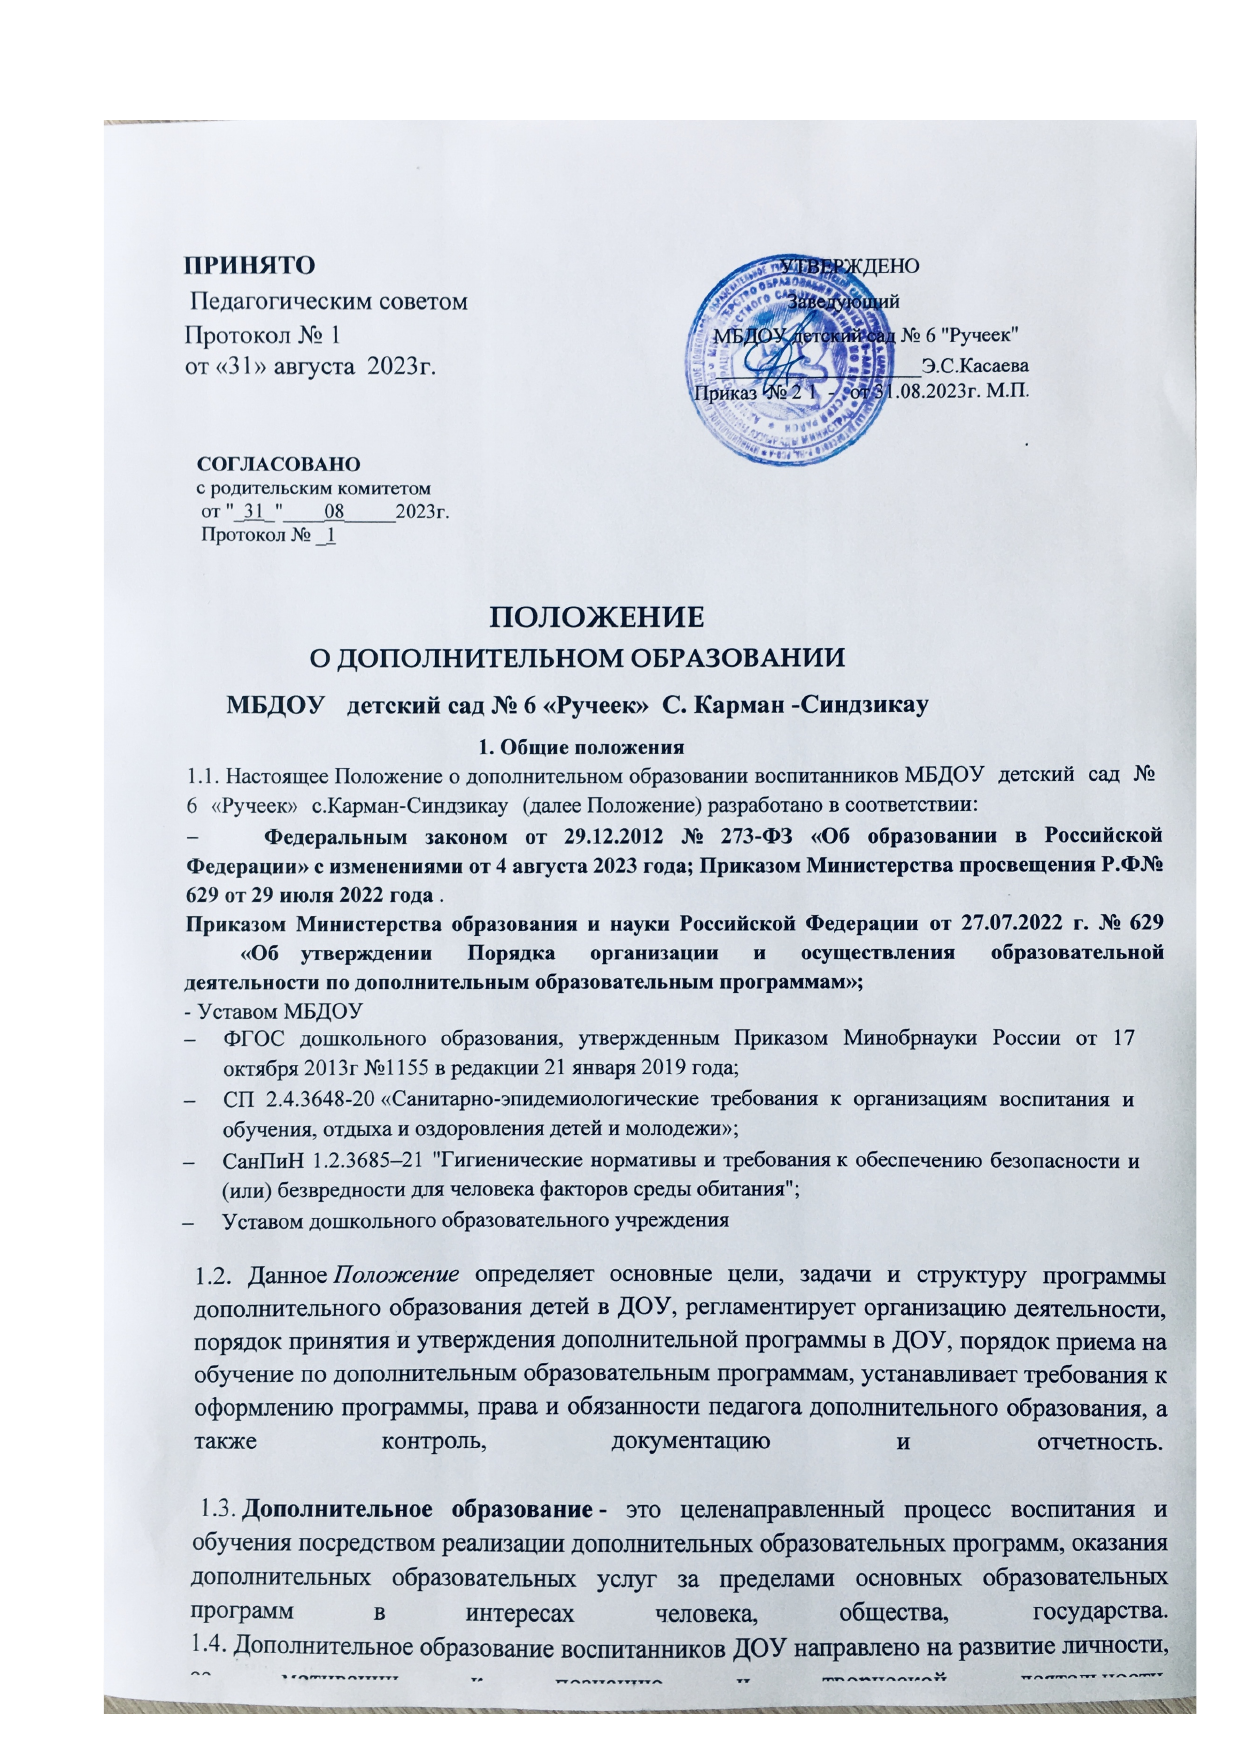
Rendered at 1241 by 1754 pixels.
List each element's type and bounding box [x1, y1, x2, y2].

picture [103, 120, 1197, 1714]
